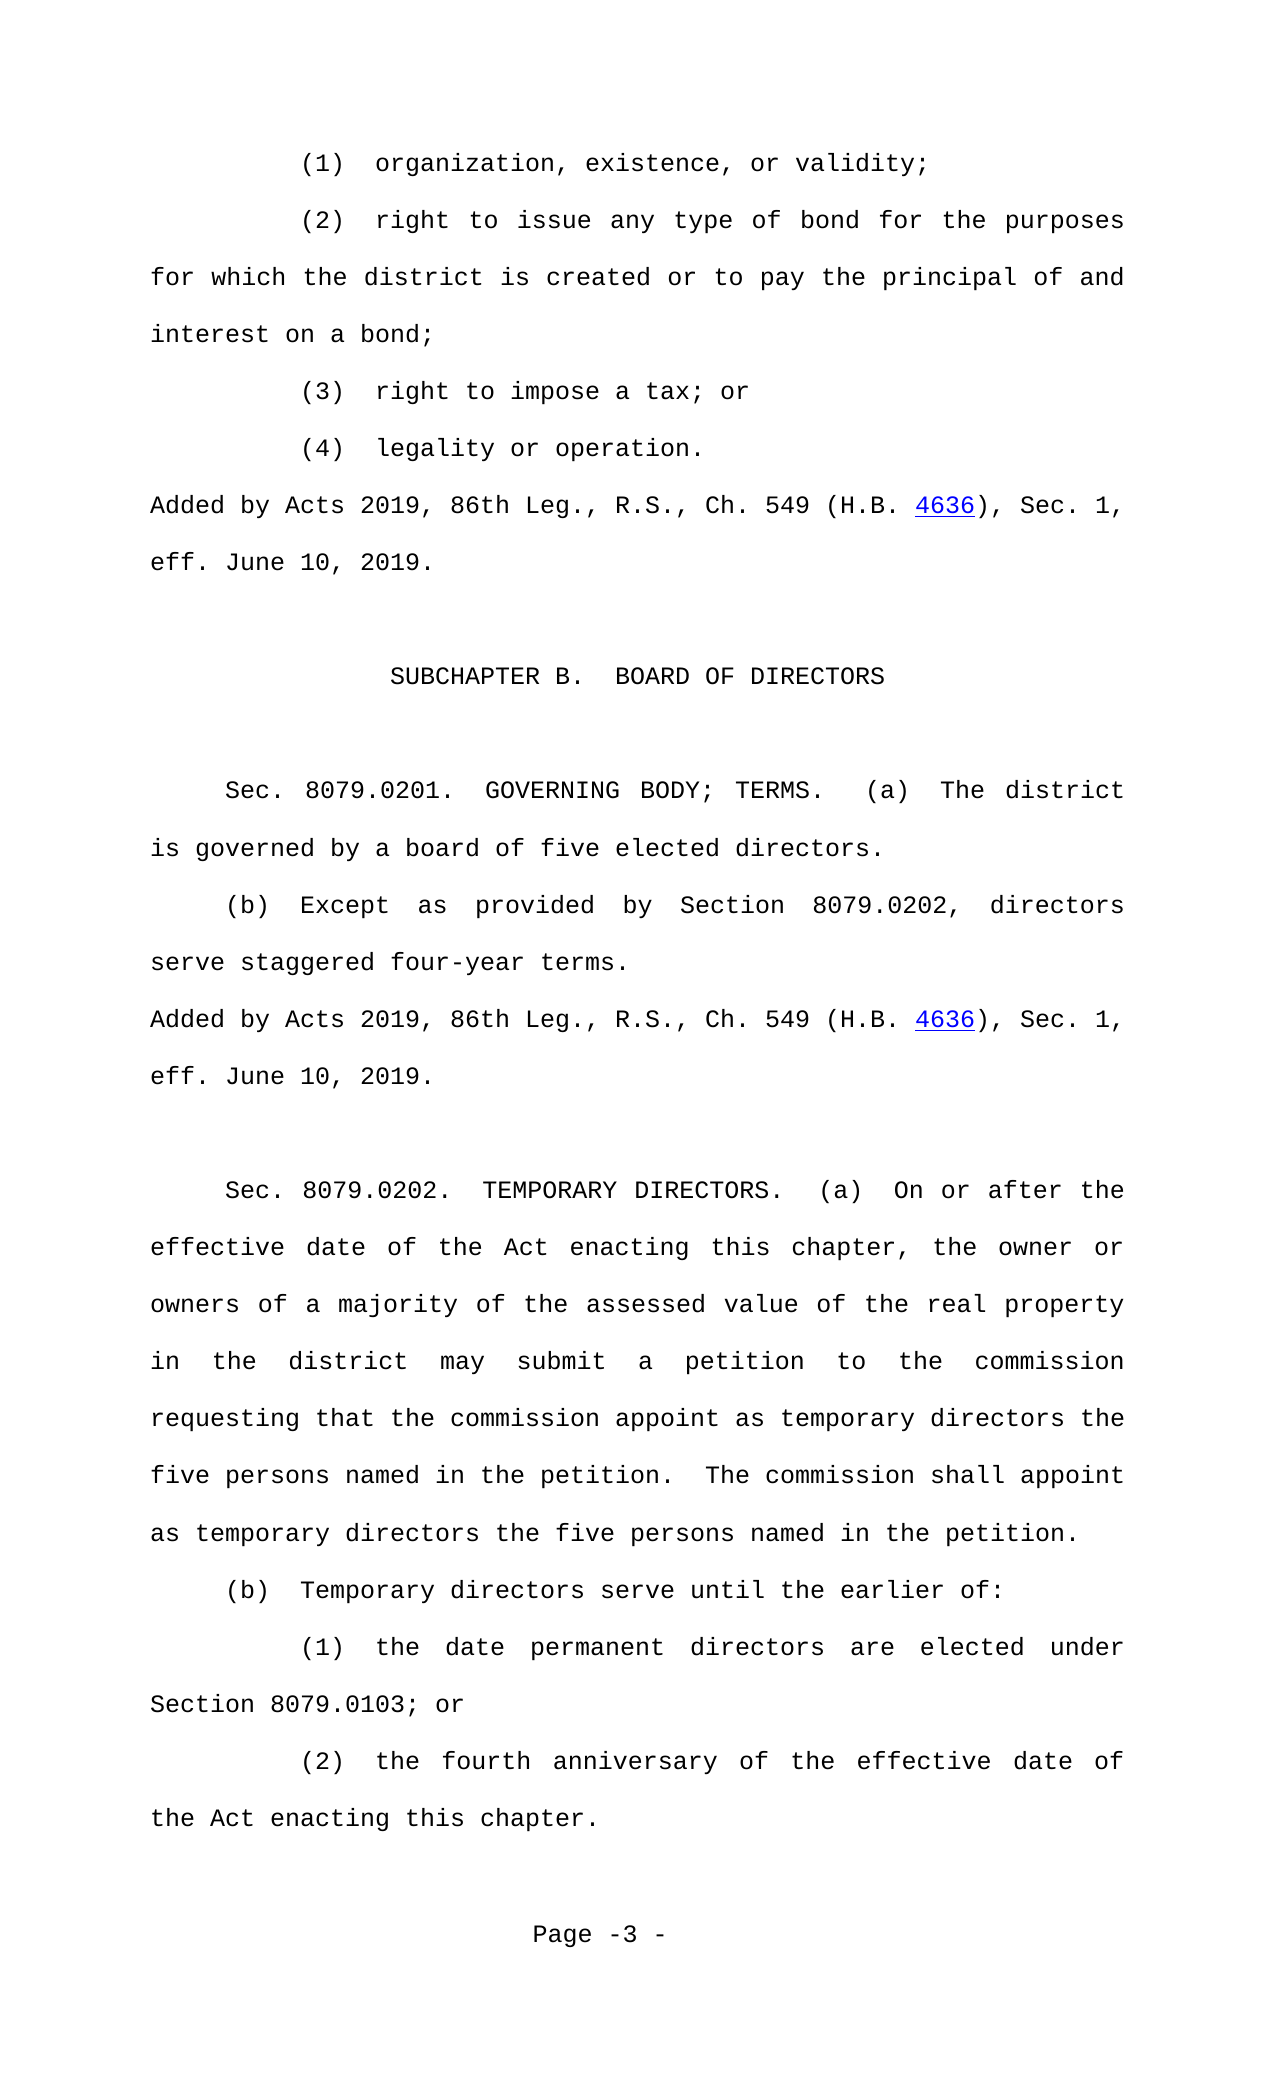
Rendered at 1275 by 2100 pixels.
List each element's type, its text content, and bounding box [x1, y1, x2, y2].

text Sec. 8079.0202. TEMPORARY DIRECTORS. (a) On or after the effective date of the Act enacting this chapter, the owner or owners of a majority of the assessed value of the real property in the district may submit a petition to the commission requesting that the commission appoint as temporary directors the five persons named in the petition. The commission shall appoint as temporary directors the five persons named in the petition. [150, 1177, 1125, 1548]
text (b) Temporary directors serve until the earlier of: [150, 1577, 1125, 1606]
text (1) organization, existence, or validity; [150, 150, 1125, 178]
text Added by Acts 2019, 86th Leg., R.S., Ch. 549 (H.B. 4636), Sec. 1, eff. June 10, 2019. [150, 1006, 1125, 1092]
text (4) legality or operation. [150, 435, 1125, 464]
text SUBCHAPTER B. BOARD OF DIRECTORS [150, 664, 1125, 692]
text (2) the fourth anniversary of the effective date of the Act enacting this chapter. [150, 1748, 1125, 1834]
text (b) Except as provided by Section 8079.0202, directors serve staggered four-year terms. [150, 892, 1125, 978]
text (3) right to impose a tax; or [150, 378, 1125, 407]
text (1) the date permanent directors are elected under Section 8079.0103; or [150, 1634, 1125, 1720]
text Sec. 8079.0201. GOVERNING BODY; TERMS. (a) The district is governed by a board of five elected directors. [150, 778, 1125, 863]
text (2) right to issue any type of bond for the purposes for which the district is created or to pay the principal of and interest on a bond; [150, 207, 1125, 350]
text Added by Acts 2019, 86th Leg., R.S., Ch. 549 (H.B. 4636), Sec. 1, eff. June 10, 2019. [150, 492, 1125, 578]
